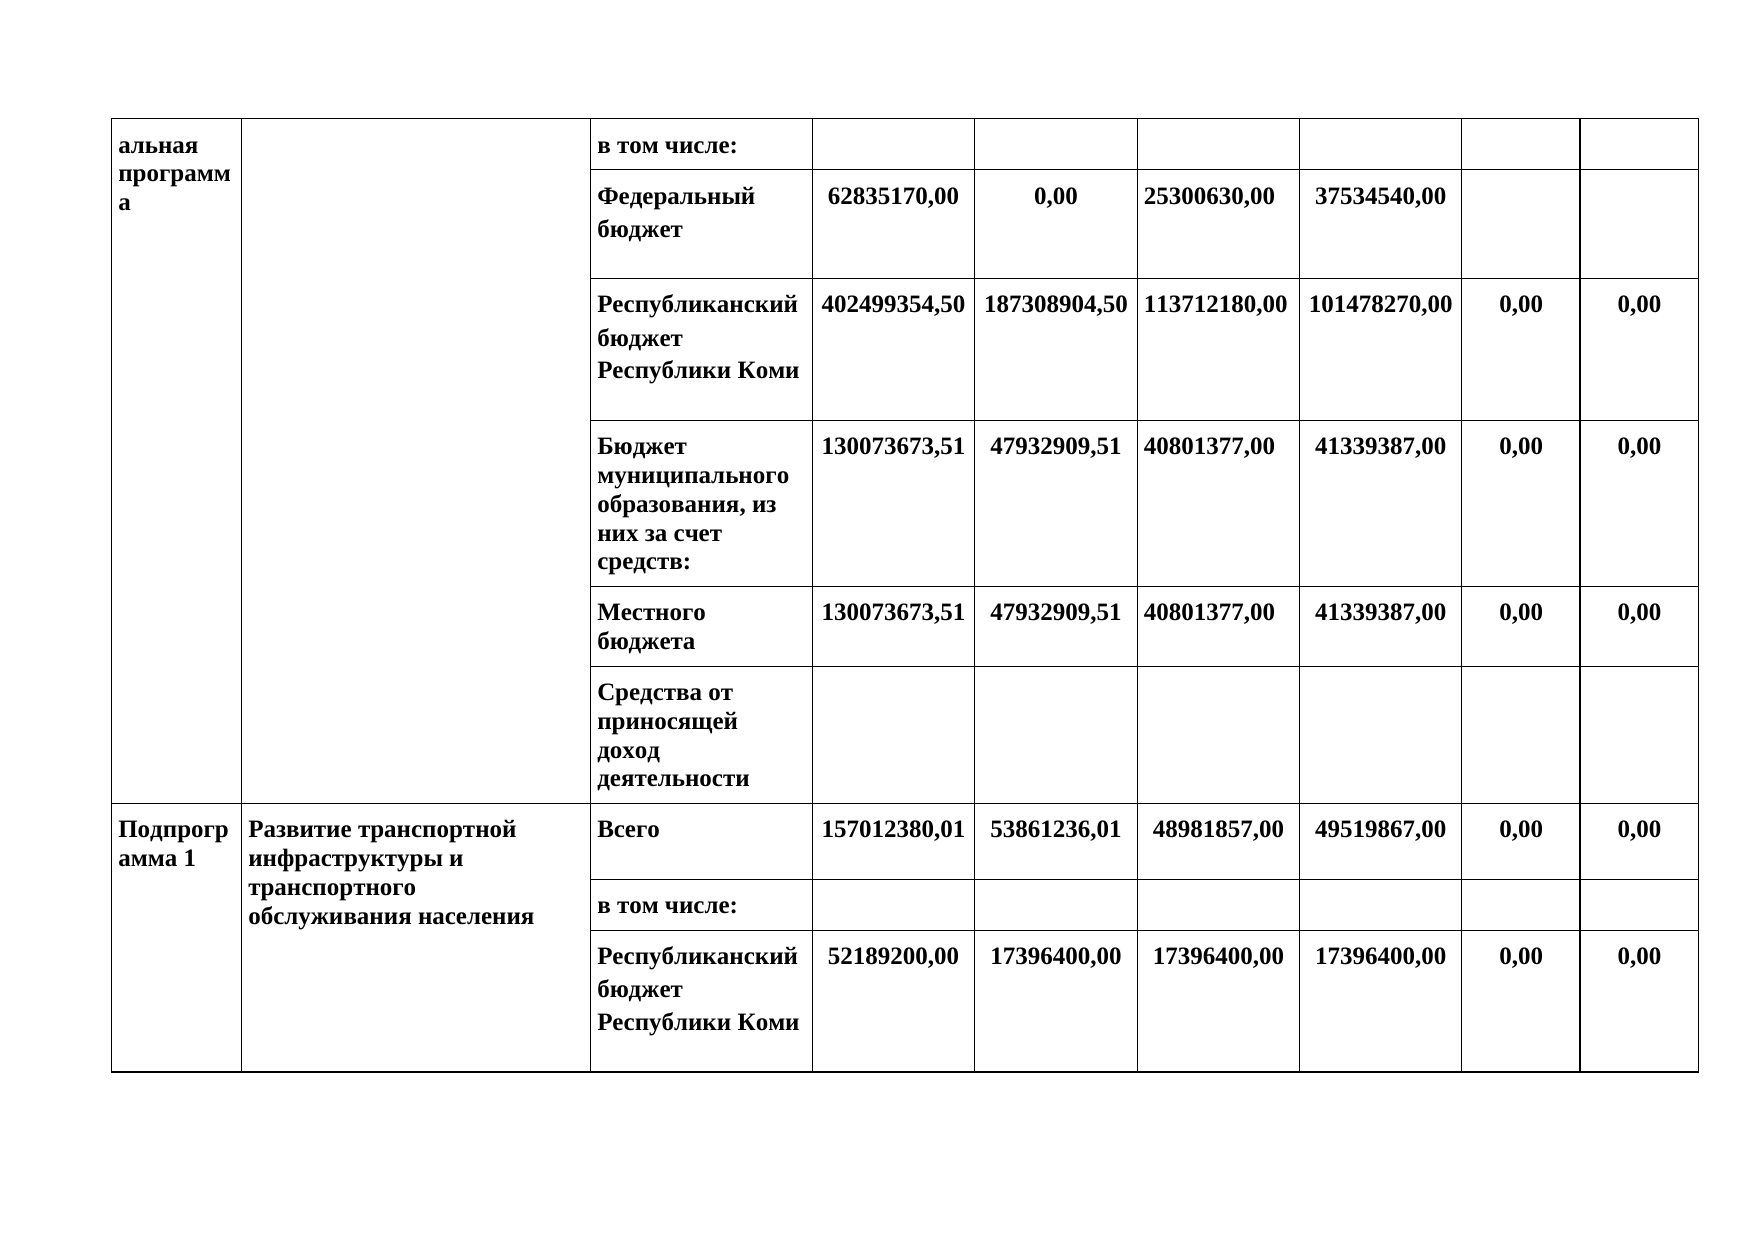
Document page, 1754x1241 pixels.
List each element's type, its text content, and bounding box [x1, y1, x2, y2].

table_cell 48981857,00 [1138, 804, 1299, 878]
table_cell 52189200,00 [813, 931, 974, 1071]
table_cell 62835170,00 [813, 170, 974, 278]
table_cell 0,00 [1581, 587, 1698, 666]
table_cell 41339387,00 [1300, 587, 1461, 666]
table_cell 0,00 [1462, 804, 1579, 878]
table_cell 0,00 [1462, 931, 1579, 1071]
table_cell 0,00 [975, 170, 1137, 278]
table_cell 40801377,00 [1138, 587, 1299, 666]
table_cell 130073673,51 [813, 587, 974, 666]
table_cell [1138, 880, 1299, 929]
table_cell 37534540,00 [1300, 170, 1461, 278]
table_cell [1138, 667, 1299, 803]
table_cell 0,00 [1581, 421, 1698, 586]
table_cell 157012380,01 [813, 804, 974, 878]
table_cell 0,00 [1462, 421, 1579, 586]
table_cell 0,00 [1462, 279, 1579, 420]
table_cell 53861236,01 [975, 804, 1137, 878]
table_cell [1300, 667, 1461, 803]
table_cell [1581, 880, 1698, 929]
table_cell 40801377,00 [1138, 421, 1299, 586]
table_cell [975, 119, 1137, 169]
table_cell [1462, 170, 1579, 278]
table_cell 0,00 [1581, 804, 1698, 878]
table_cell Всего [591, 804, 812, 878]
table_cell 41339387,00 [1300, 421, 1461, 586]
table_cell [1462, 880, 1579, 929]
table_cell [1462, 667, 1579, 803]
table_cell 187308904,50 [975, 279, 1137, 420]
table_cell Республиканский бюджет Республики Коми [591, 931, 812, 1071]
table_cell 113712180,00 [1138, 279, 1299, 420]
table_cell [1581, 119, 1698, 169]
table_cell [975, 667, 1137, 803]
table_cell 0,00 [1581, 279, 1698, 420]
table_cell [1581, 667, 1698, 803]
table_cell в том числе: [591, 119, 812, 169]
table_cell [242, 119, 590, 803]
table_cell 49519867,00 [1300, 804, 1461, 878]
table_cell Местного бюджета [591, 587, 812, 666]
table_cell [1300, 880, 1461, 929]
table_cell 47932909,51 [975, 421, 1137, 586]
table_cell 402499354,50 [813, 279, 974, 420]
table_cell 17396400,00 [1138, 931, 1299, 1071]
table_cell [112, 119, 241, 803]
table_cell 17396400,00 [1300, 931, 1461, 1071]
table_cell [1138, 119, 1299, 169]
table_cell [813, 119, 974, 169]
table_cell 47932909,51 [975, 587, 1137, 666]
table_cell 25300630,00 [1138, 170, 1299, 278]
table_cell [1300, 119, 1461, 169]
table_cell 0,00 [1581, 931, 1698, 1071]
table_cell 130073673,51 [813, 421, 974, 586]
table_cell Развитие транспортной инфраструктуры и транспортного обслуживания населения [242, 804, 590, 1071]
table_cell 0,00 [1462, 587, 1579, 666]
table_cell Средства от приносящей доход деятельности [591, 667, 812, 803]
table_cell Бюджет муниципального образования, из них за счет средств: [591, 421, 812, 586]
table_cell Федеральный бюджет [591, 170, 812, 278]
table_cell Подпрограмма 1 [112, 804, 241, 1071]
table_cell [1581, 170, 1698, 278]
table_cell [975, 880, 1137, 929]
table_cell в том числе: [591, 880, 812, 929]
table_cell [813, 667, 974, 803]
table_cell 17396400,00 [975, 931, 1137, 1071]
table_cell 101478270,00 [1300, 279, 1461, 420]
table_cell [1462, 119, 1579, 169]
table_cell Республиканский бюджет Республики Коми [591, 279, 812, 420]
table_cell [813, 880, 974, 929]
